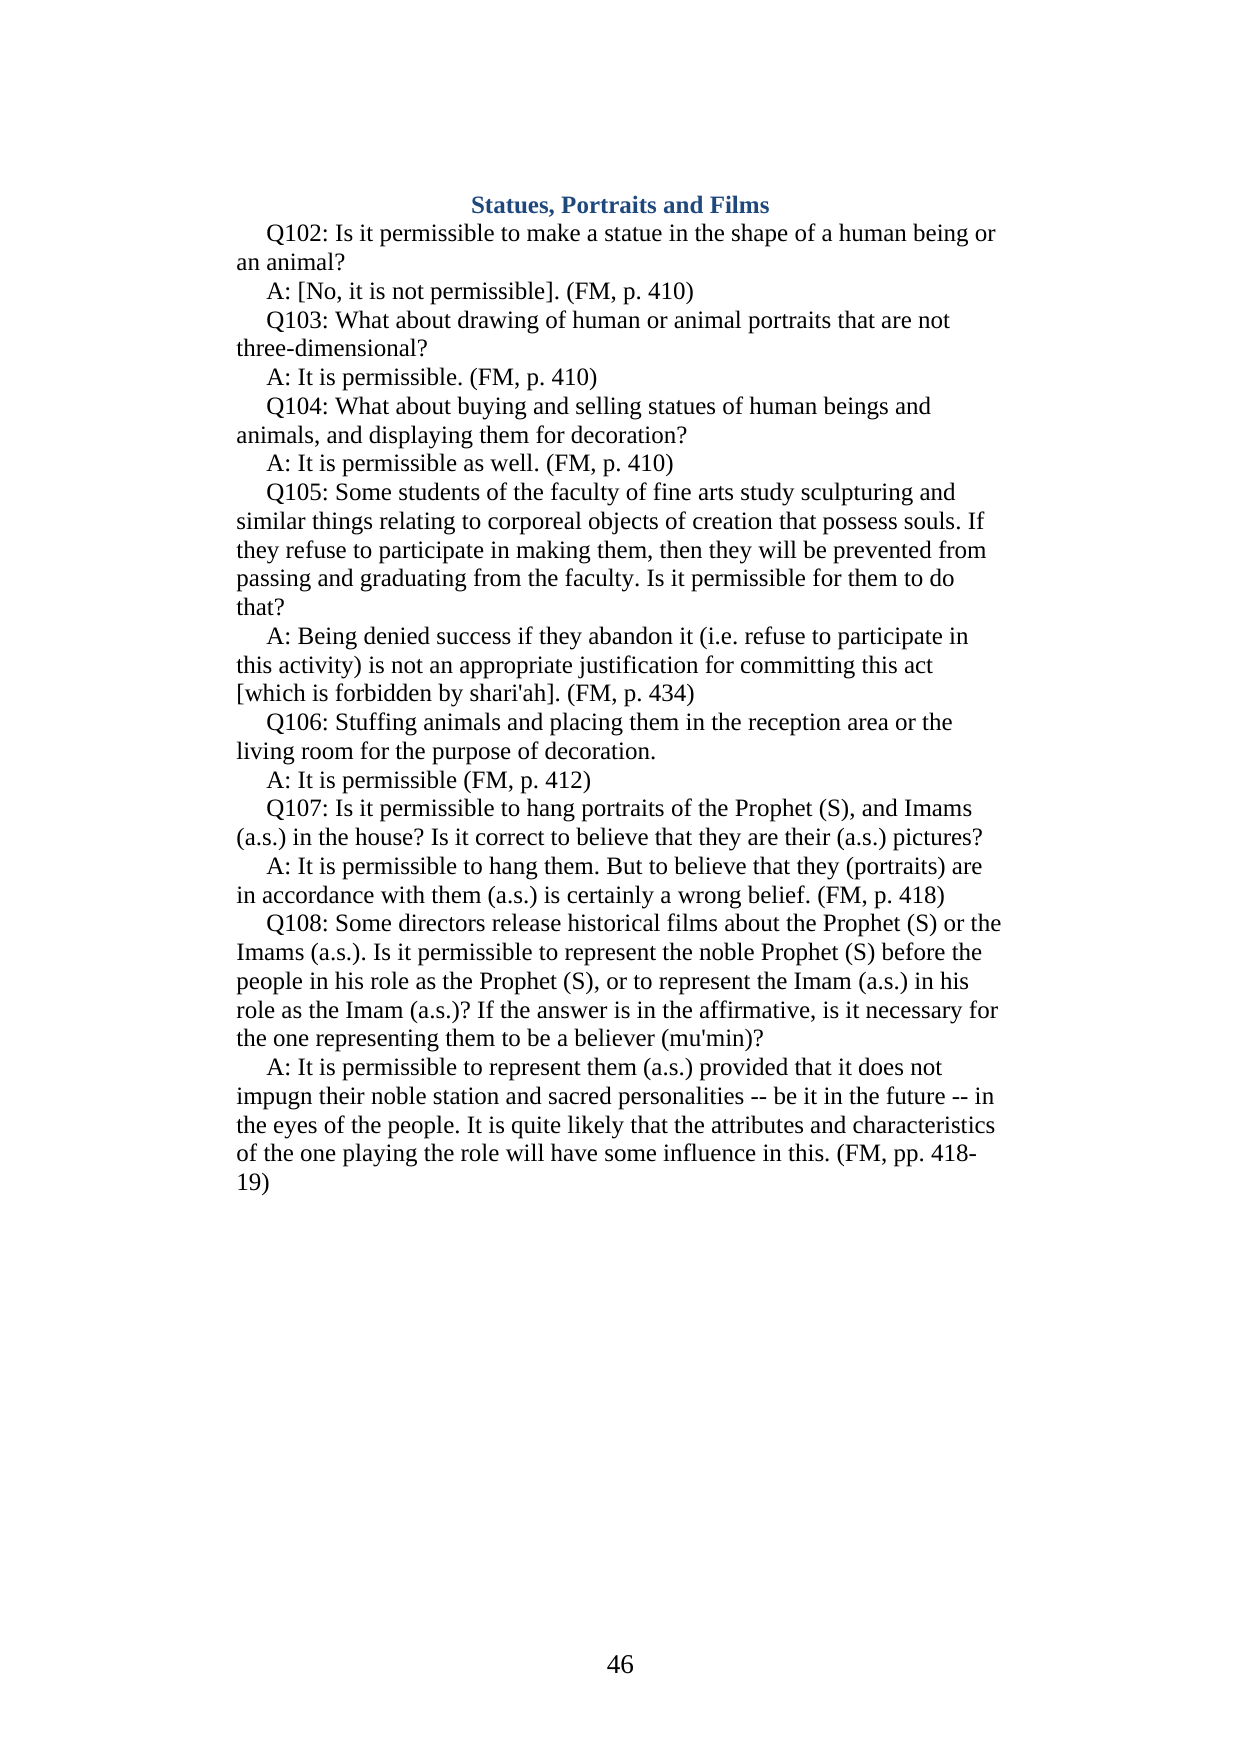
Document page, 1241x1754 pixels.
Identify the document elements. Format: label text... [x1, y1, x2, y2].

text Q108: Some directors release historical films about the Prophet (S) or the Imams (a.s.). Is it permissible to represent the noble Prophet (S) before the people in his role as the Prophet (S), or to represent the Imam (a.s.) in his role as the Imam (a.s.)? If the answer is in the affirmative, is it necessary for the one representing them to be a believer (mu'min)? [236, 908, 1004, 1052]
text Q104: What about buying and selling statues of human beings and animals, and displaying them for decoration? [236, 391, 1004, 448]
text Q107: Is it permissible to hang portraits of the Prophet (S), and Imams (a.s.) in the house? Is it correct to believe that they are their (a.s.) pictures? [236, 793, 1004, 851]
text A: Being denied success if they abandon it (i.e. refuse to participate in this activity) is not an appropriate justification for committing this act [which is forbidden by shari'ah]. (FM, p. 434) [236, 621, 1004, 707]
text A: It is permissible. (FM, p. 410) [236, 362, 1004, 391]
text Q103: What about drawing of human or animal portraits that are not three-dimensional? [236, 305, 1004, 362]
text Q106: Stuffing animals and placing them in the reception area or the living room for the purpose of decoration. [236, 707, 1004, 765]
text A: It is permissible as well. (FM, p. 410) [236, 448, 1004, 477]
text A: It is permissible to hang them. But to believe that they (portraits) are in accordance with them (a.s.) is certainly a wrong belief. (FM, p. 418) [236, 851, 1004, 908]
subtitle Statues, Portraits and Films [236, 190, 1004, 218]
text A: It is permissible (FM, p. 412) [236, 765, 1004, 793]
text Q102: Is it permissible to make a statue in the shape of a human being or an animal? [236, 218, 1004, 276]
text Q105: Some students of the faculty of fine arts study sculpturing and similar things relating to corporeal objects of creation that possess souls. If they refuse to participate in making them, then they will be prevented from passing and graduating from the faculty. Is it permissible for them to do that? [236, 477, 1004, 621]
text A: [No, it is not permissible]. (FM, p. 410) [236, 276, 1004, 305]
text A: It is permissible to represent them (a.s.) provided that it does not impugn their noble station and sacred personalities -- be it in the future -- in the eyes of the people. It is quite likely that the attributes and characteristics of the one playing the role will have some influence in this. (FM, pp. 418-19) [236, 1052, 1004, 1196]
